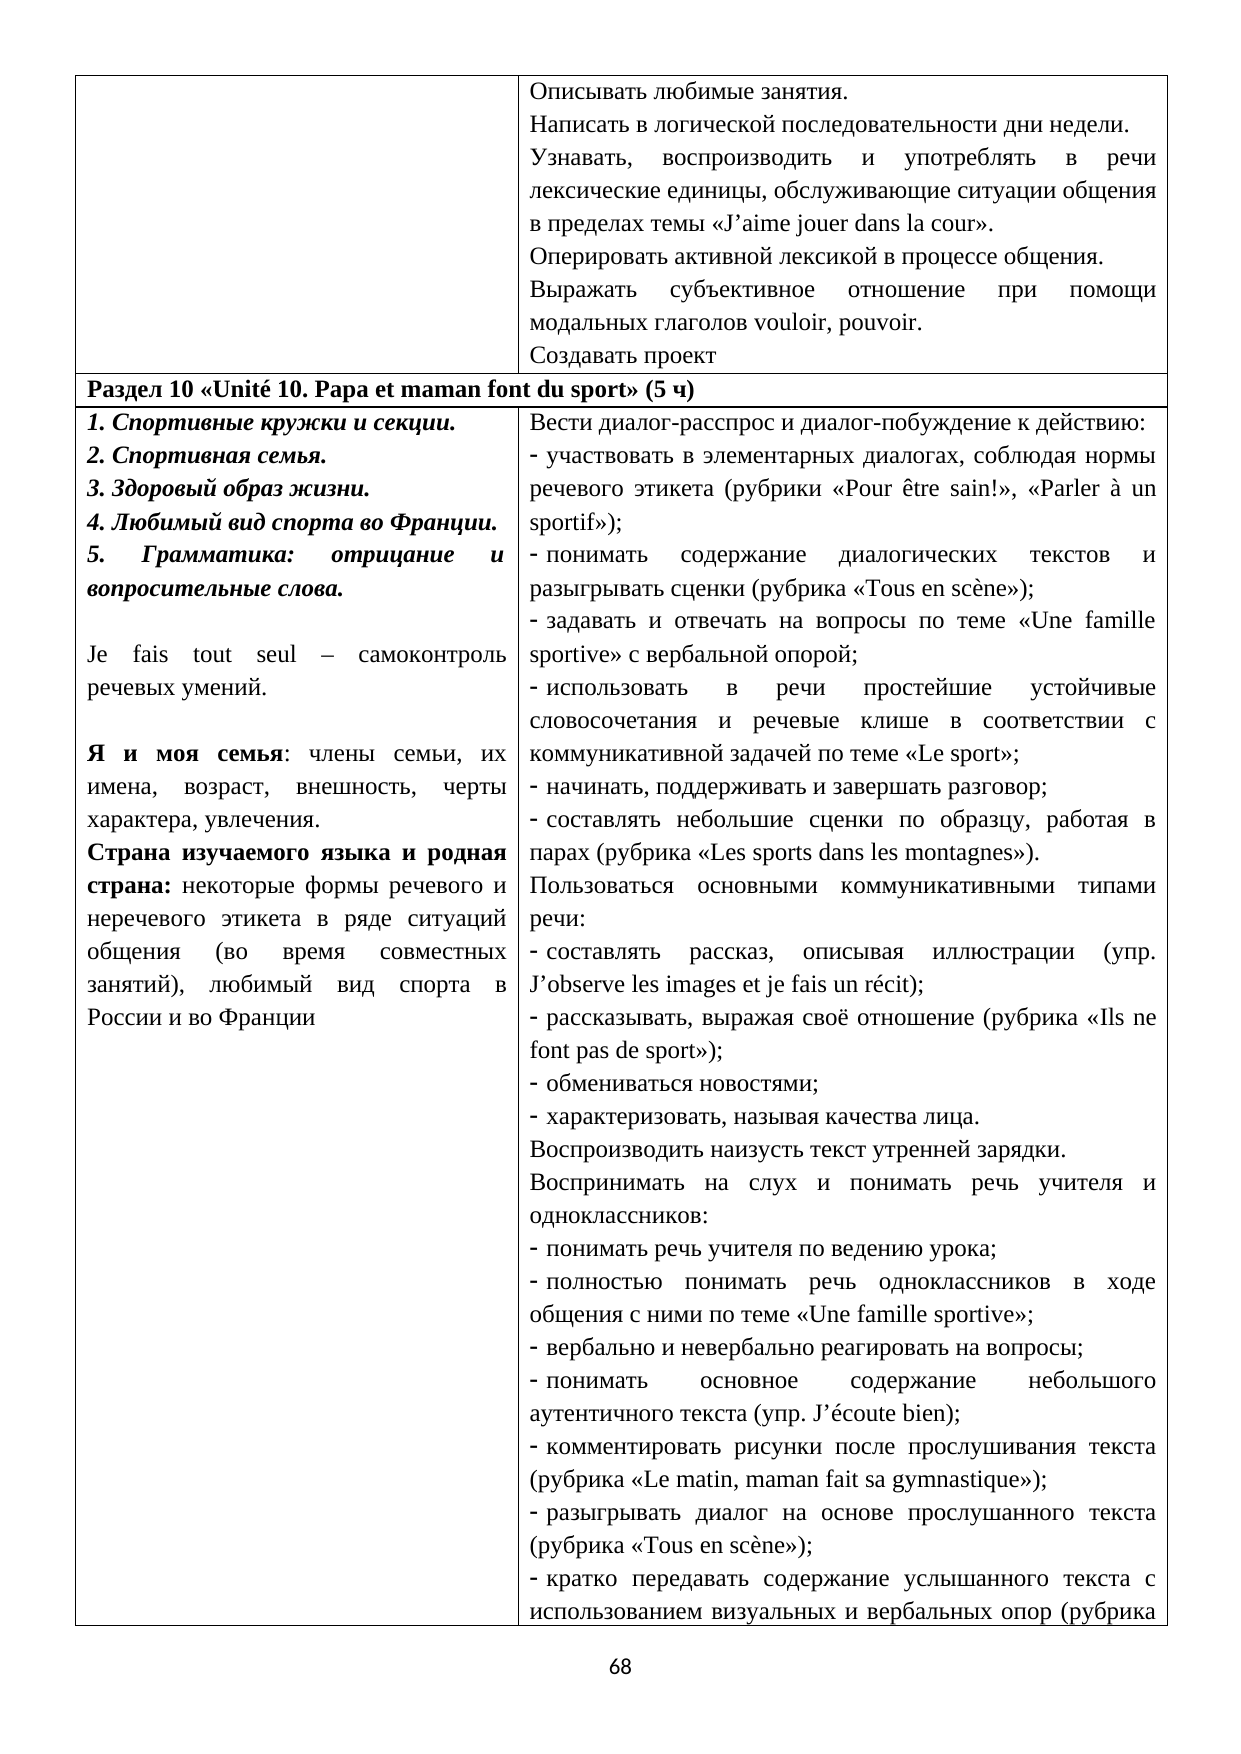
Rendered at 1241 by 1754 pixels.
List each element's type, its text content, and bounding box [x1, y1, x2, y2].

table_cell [519, 76, 1167, 373]
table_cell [76, 408, 518, 1625]
table_cell Раздел 10 «Unité 10. Papa et maman font du sport» (5 ч) [76, 374, 1167, 406]
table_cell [76, 76, 518, 373]
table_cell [519, 408, 1167, 1625]
